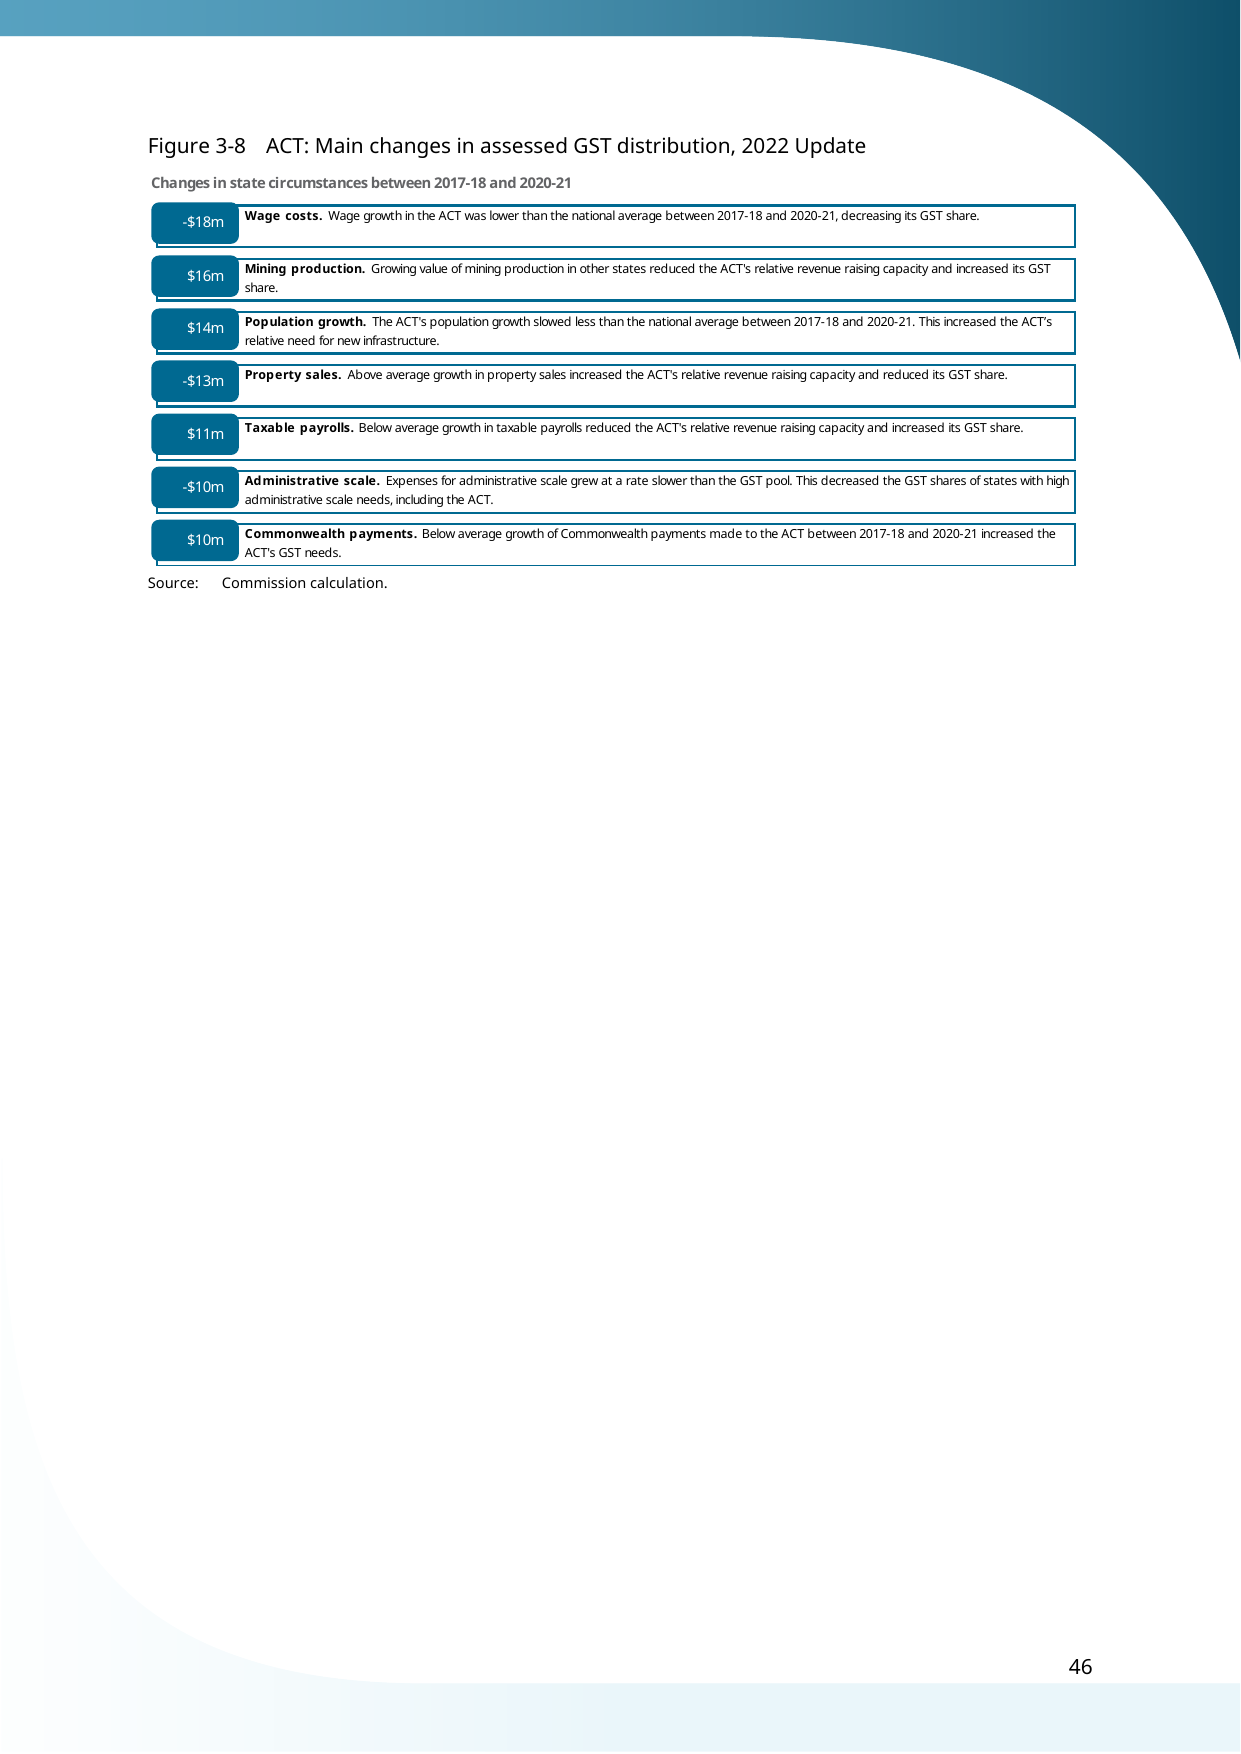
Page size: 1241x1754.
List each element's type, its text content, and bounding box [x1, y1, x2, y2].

picture [0, 0, 1241, 1754]
text Figure 3-8 ACT: Main changes in assessed GST distribution, 2022 Update [148, 131, 1092, 159]
text Source: Commission calculation. [148, 572, 1092, 592]
